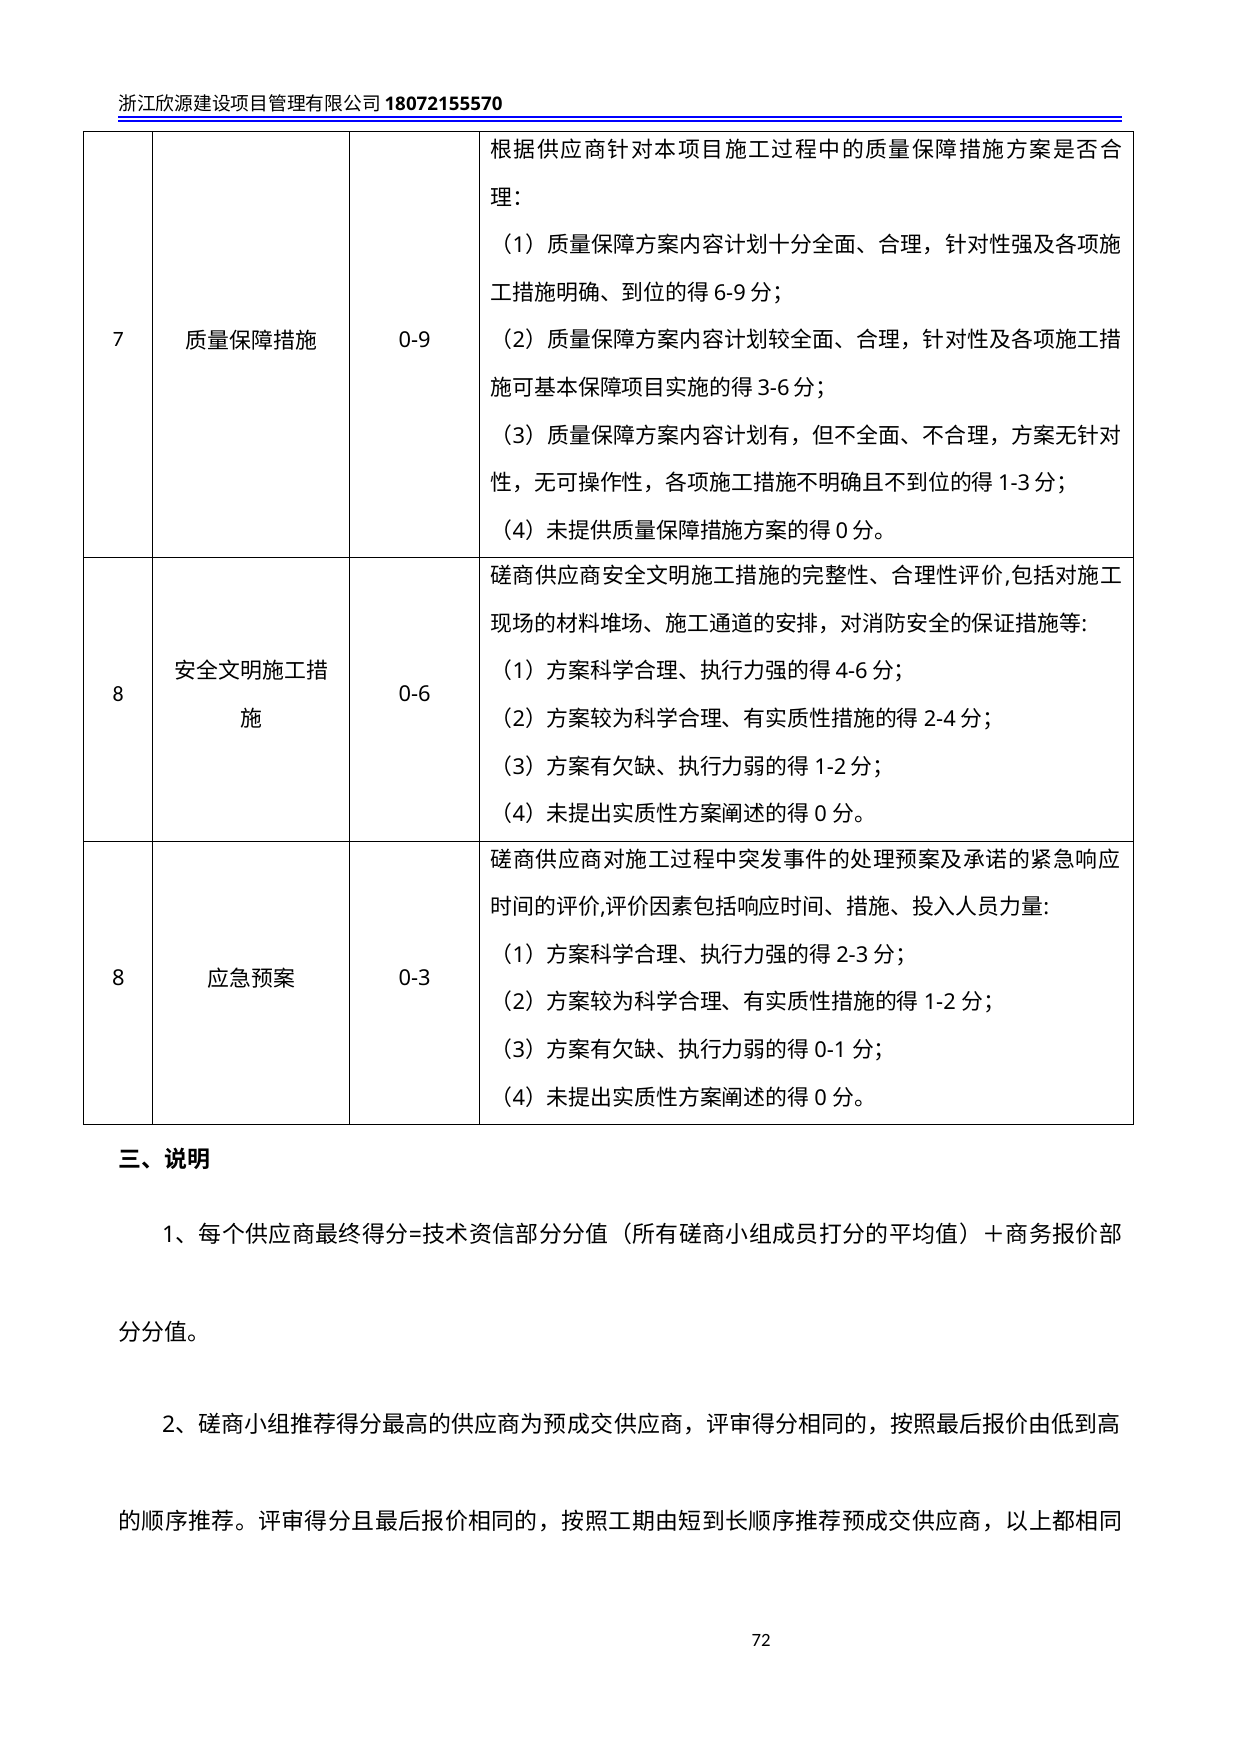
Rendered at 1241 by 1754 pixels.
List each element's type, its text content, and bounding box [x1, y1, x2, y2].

table_cell 0-3 [350, 842, 479, 1124]
table_cell 0-6 [350, 558, 479, 841]
table_cell 8 [84, 558, 152, 841]
table_cell 根据供应商针对本项目施工过程中的质量保障措施方案是否合理： （1）质量保障方案内容计划十分全面、合理，针对性强及各项施工措施明确、到位的得6-9分； （2）质量保障方案内容计划较全面、合理，针对性及各项施工措施可基本保障项目实施的得3-6分； （3）质量保障方案内容计划有，但不全面、不合理，方案无针对性，无可操作性，各项施工措施不明确且不到位的得1-3分； （4）未提供质量保障措施方案的得0分。 [480, 132, 1133, 557]
table_cell 应急预案 [153, 842, 349, 1124]
table_cell 7 [84, 132, 152, 557]
table_cell 磋商供应商对施工过程中突发事件的处理预案及承诺的紧急响应时间的评价,评价因素包括响应时间、措施、投入人员力量: （1）方案科学合理、执行力强的得 2-3 分； （2）方案较为科学合理、有实质性措施的得 1-2 分； （3）方案有欠缺、执行力弱的得 0-1 分； （4）未提出实质性方案阐述的得 0 分。 [480, 842, 1133, 1124]
table_cell 磋商供应商安全文明施工措施的完整性、合理性评价,包括对施工现场的材料堆场、施工通道的安排，对消防安全的保证措施等: （1）方案科学合理、执行力强的得4-6分； （2）方案较为科学合理、有实质性措施的得 2-4分； （3）方案有欠缺、执行力弱的得 1-2分； （4）未提出实质性方案阐述的得 0 分。 [480, 558, 1133, 841]
text 1、每个供应商最终得分=技术资信部分分值（所有磋商小组成员打分的平均值）＋商务报价部分分值。 [118, 1200, 1122, 1363]
table_cell 8 [84, 842, 152, 1124]
table_cell 0-9 [350, 132, 479, 557]
table_cell 质量保障措施 [153, 132, 349, 557]
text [118, 1390, 1122, 1552]
list 三、说明 [118, 1125, 1122, 1190]
table_cell 安全文明施工措施 [153, 558, 349, 841]
